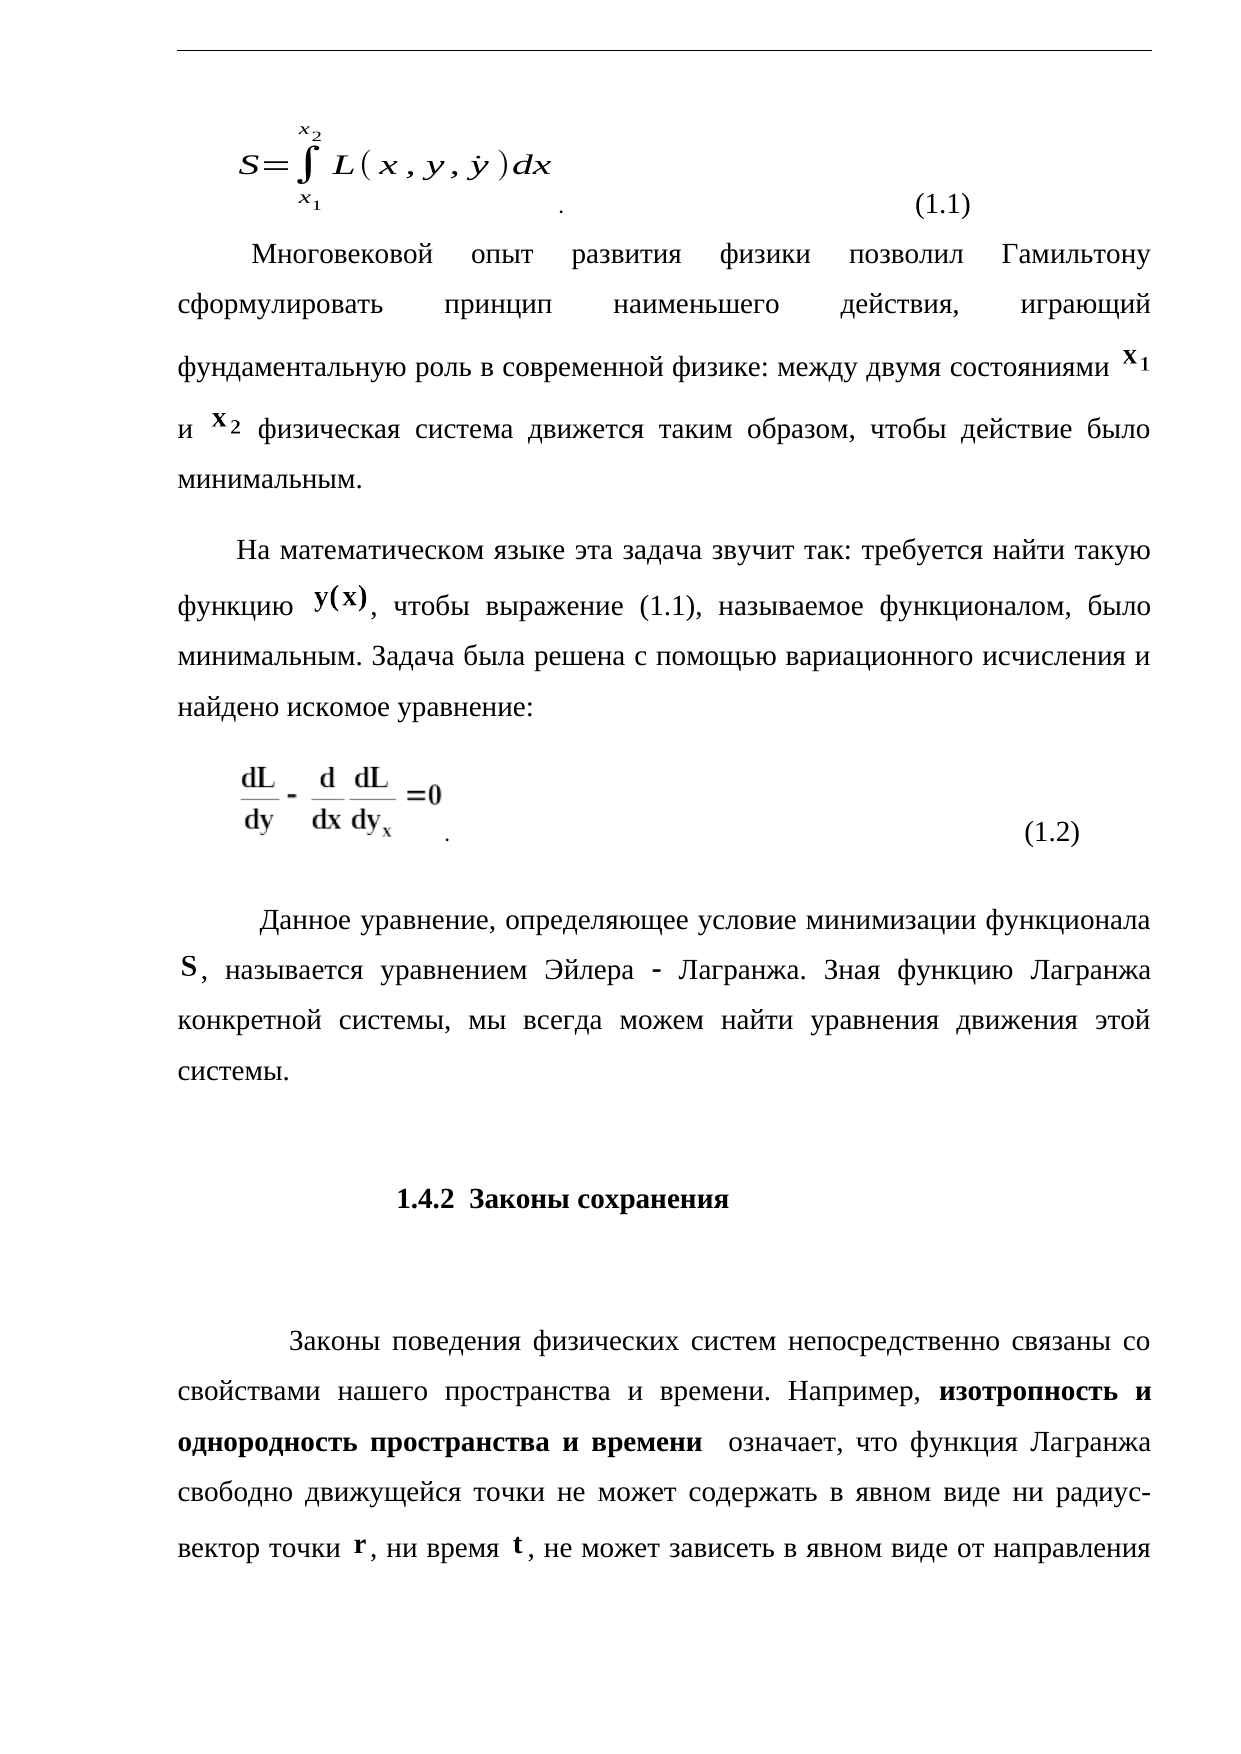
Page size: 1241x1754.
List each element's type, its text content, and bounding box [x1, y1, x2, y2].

text Данное уравнение, определяющее условие минимизации функционала , называется уравнением Эйлера Лагранжа. Зная функцию Лагранжа конкретной системы, мы всегда можем найти уравнения движения этой системы. [177, 902, 1152, 1086]
text . (1.1) Многовековой опыт развития физики позволил Гамильтону сформулировать принцип наименьшего действия, играющий фундаментальную роль в современной физике: между двумя состояниями и физическая система движется таким образом, чтобы действие было минимальным. [177, 118, 1152, 495]
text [177, 1323, 1152, 1563]
text 1.4.2 Законы сохранения [177, 1181, 1152, 1214]
text . (1.2) [177, 760, 1152, 847]
text На математическом языке эта задача звучит так: требуется найти такую функцию , чтобы выражение (1.1), называемое функционалом, было минимальным. Задача была решена с помощью вариационного исчисления и найдено искомое уравнение: [177, 532, 1152, 722]
